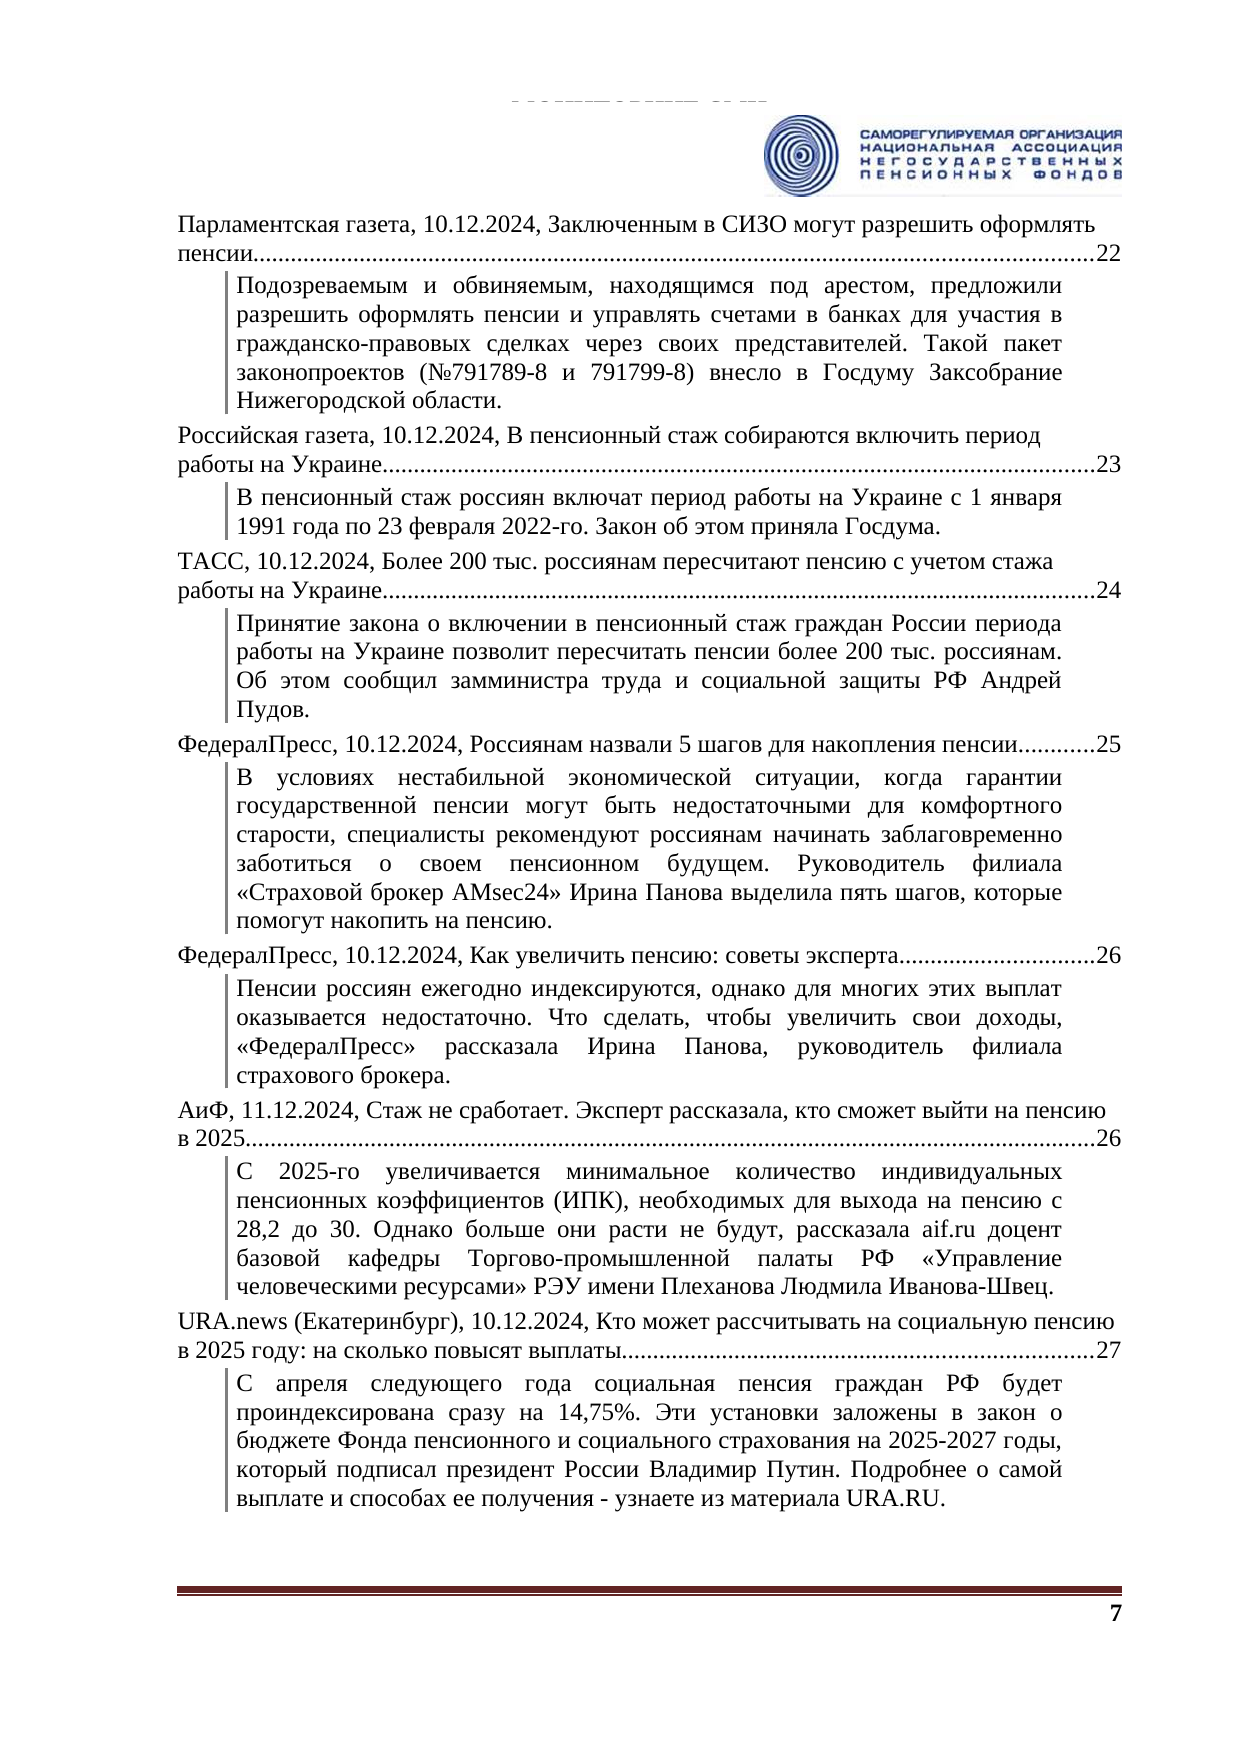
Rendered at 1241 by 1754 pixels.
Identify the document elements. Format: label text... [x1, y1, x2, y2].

text С апреля следующего года социальная пенсия граждан РФ будет проиндексирована сразу на 14,75%. Эти установки заложены в закон о бюджете Фонда пенсионного и социального страхования на 2025-2027 годы, который подписал президент России Владимир Путин. Подробнее о самой выплате и способах ее получения - узнаете из материала URA.RU. 27 [228, 1368, 1063, 1512]
text Российская газета, 10.12.2024, В пенсионный стаж собираются включить период работы на Украине 23 [177, 421, 1122, 478]
text ФедералПресс, 10.12.2024, Как увеличить пенсию: советы эксперта 26 [177, 941, 1122, 969]
text ТАСС, 10.12.2024, Более 200 тыс. россиянам пересчитают пенсию с учетом стажа работы на Украине 24 [177, 546, 1122, 603]
text АиФ, 11.12.2024, Стаж не сработает. Эксперт рассказала, кто сможет выйти на пенсию в 2025 26 [177, 1095, 1122, 1152]
picture [764, 115, 1122, 197]
text Парламентская газета, 10.12.2024, Заключенным в СИЗО могут разрешить оформлять пенсии 22 [177, 209, 1122, 266]
text ФедералПресс, 10.12.2024, Россиянам назвали 5 шагов для накопления пенсии 25 [177, 729, 1122, 758]
text В условиях нестабильной экономической ситуации, когда гарантии государственной пенсии могут быть недостаточными для комфортного старости, специалисты рекомендуют россиянам начинать заблаговременно заботиться о своем пенсионном будущем. Руководитель филиала «Страховой брокер AMsec24» Ирина Панова выделила пять шагов, которые помогут накопить на пенсию. 25 [228, 762, 1063, 934]
text С 2025-го увеличивается минимальное количество индивидуальных пенсионных коэффициентов (ИПК), необходимых для выхода на пенсию с 28,2 до 30. Однако больше они расти не будут, рассказала aif.ru доцент базовой кафедры Торгово-промышленной палаты РФ «Управление человеческими ресурсами» РЭУ имени Плеханова Людмила Иванова-Швец. 26 [228, 1156, 1063, 1300]
text В пенсионный стаж россиян включат период работы на Украине с 1 января 1991 года по 23 февраля 2022-го. Закон об этом приняла Госдума. 23 [228, 482, 1063, 540]
text Пенсии россиян ежегодно индексируются, однако для многих этих выплат оказывается недостаточно. Что сделать, чтобы увеличить свои доходы, «ФедералПресс» рассказала Ирина Панова, руководитель филиала страхового брокера. 26 [225, 973, 1063, 1088]
text Подозреваемым и обвиняемым, находящимся под арестом, предложили разрешить оформлять пенсии и управлять счетами в банках для участия в гражданско-правовых сделках через своих представителей. Такой пакет законопроектов (№791789-8 и 791799-8) внесло в Госдуму Заксобрание Нижегородской области. 22 [228, 271, 1063, 414]
text URA.news (Екатеринбург), 10.12.2024, Кто может рассчитывать на социальную пенсию в 2025 году: на сколько повысят выплаты 27 [177, 1306, 1122, 1364]
text Принятие закона о включении в пенсионный стаж граждан России периода работы на Украине позволит пересчитать пенсии более 200 тыс. россиянам. Об этом сообщил замминистра труда и социальной защиты РФ Андрей Пудов. 24 [228, 608, 1063, 723]
